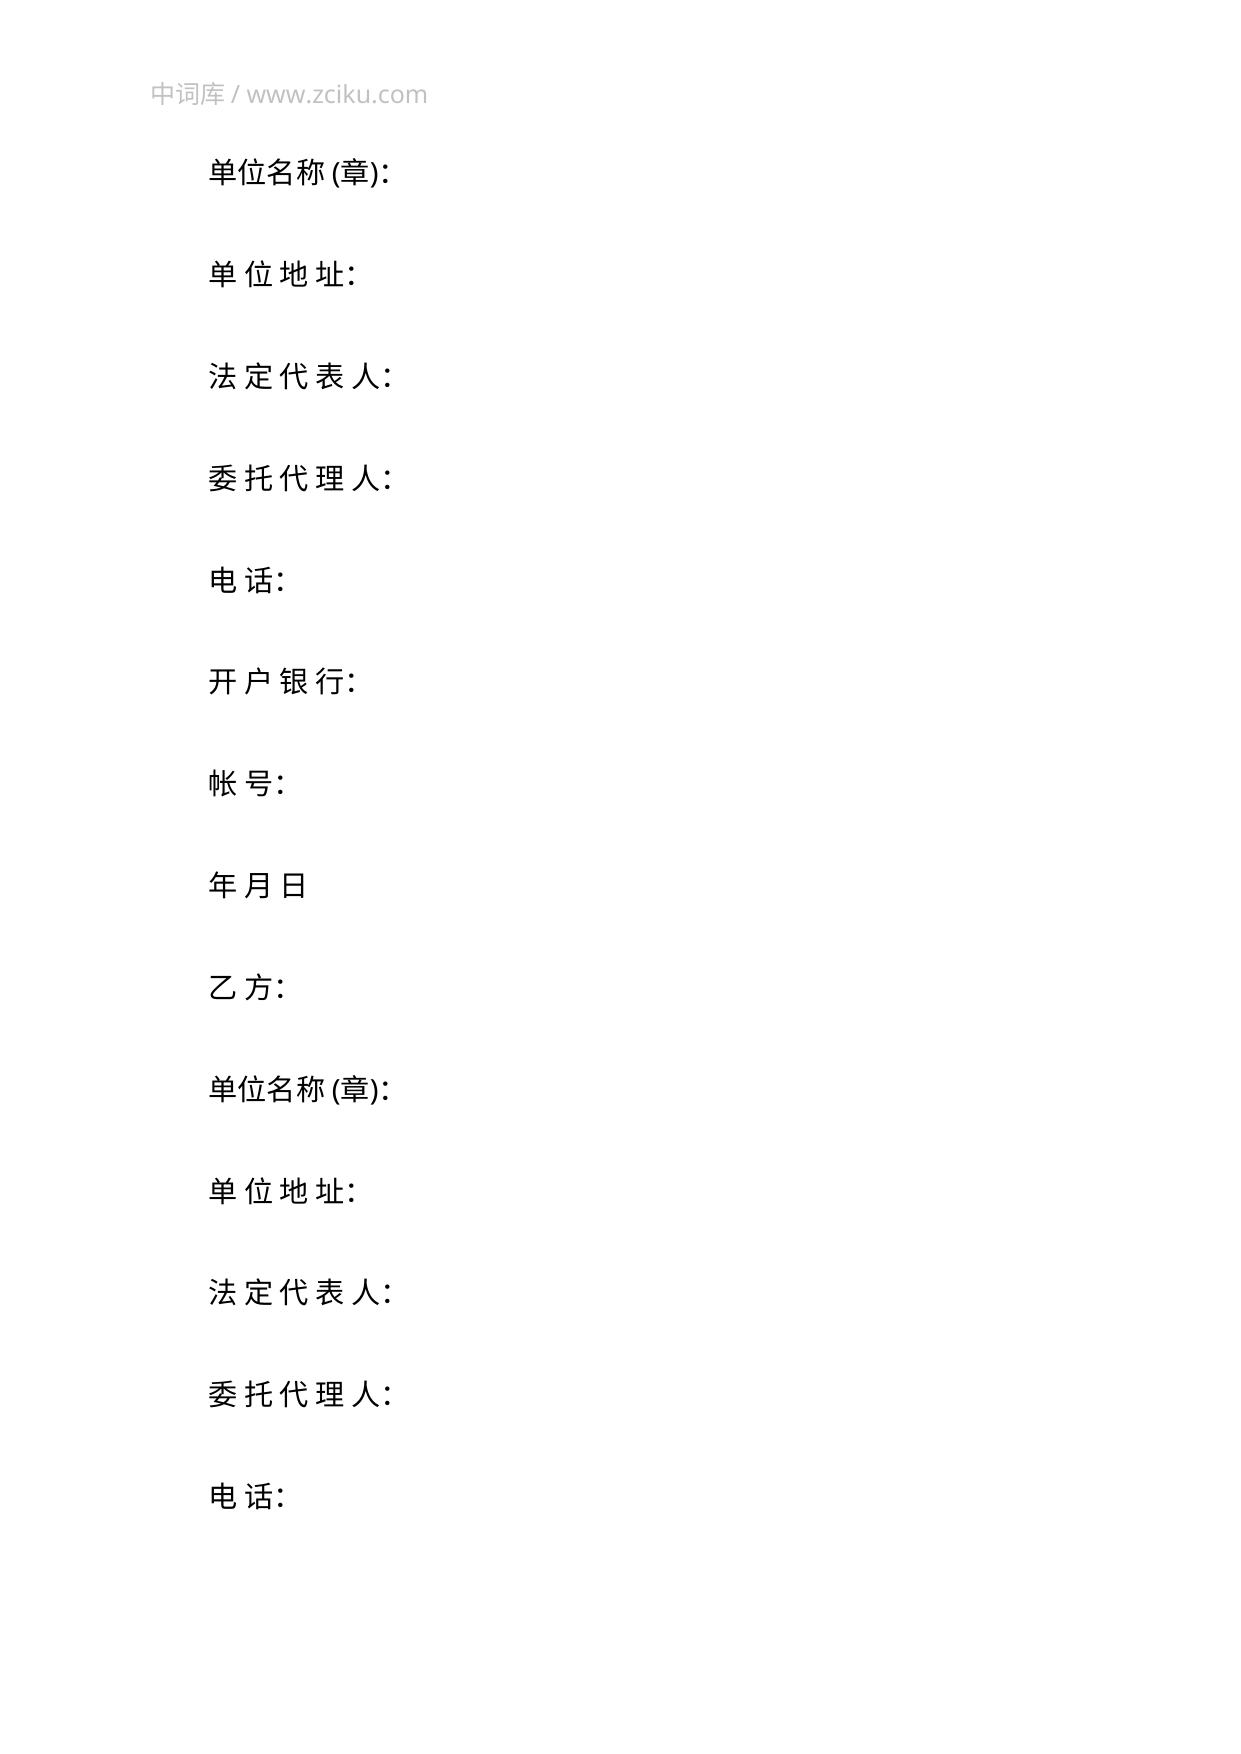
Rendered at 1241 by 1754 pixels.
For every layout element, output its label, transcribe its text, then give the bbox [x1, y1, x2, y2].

text 电 话： [150, 557, 1090, 599]
text 单 位 地 址： [150, 252, 1090, 294]
text 单 位 地 址： [150, 1168, 1090, 1210]
text 委 托 代 理 人： [150, 456, 1090, 498]
text 帐 号： [150, 761, 1090, 803]
text 单位名称 (章)： [150, 150, 1090, 192]
text 年 月 日 [150, 863, 1090, 905]
text 乙 方： [150, 964, 1090, 1007]
text 单位名称 (章)： [150, 1066, 1090, 1108]
text 法 定 代 表 人： [150, 1270, 1090, 1312]
text 委 托 代 理 人： [150, 1372, 1090, 1414]
text 法 定 代 表 人： [150, 354, 1090, 396]
text 电 话： [150, 1473, 1090, 1516]
text 开 户 银 行： [150, 659, 1090, 701]
